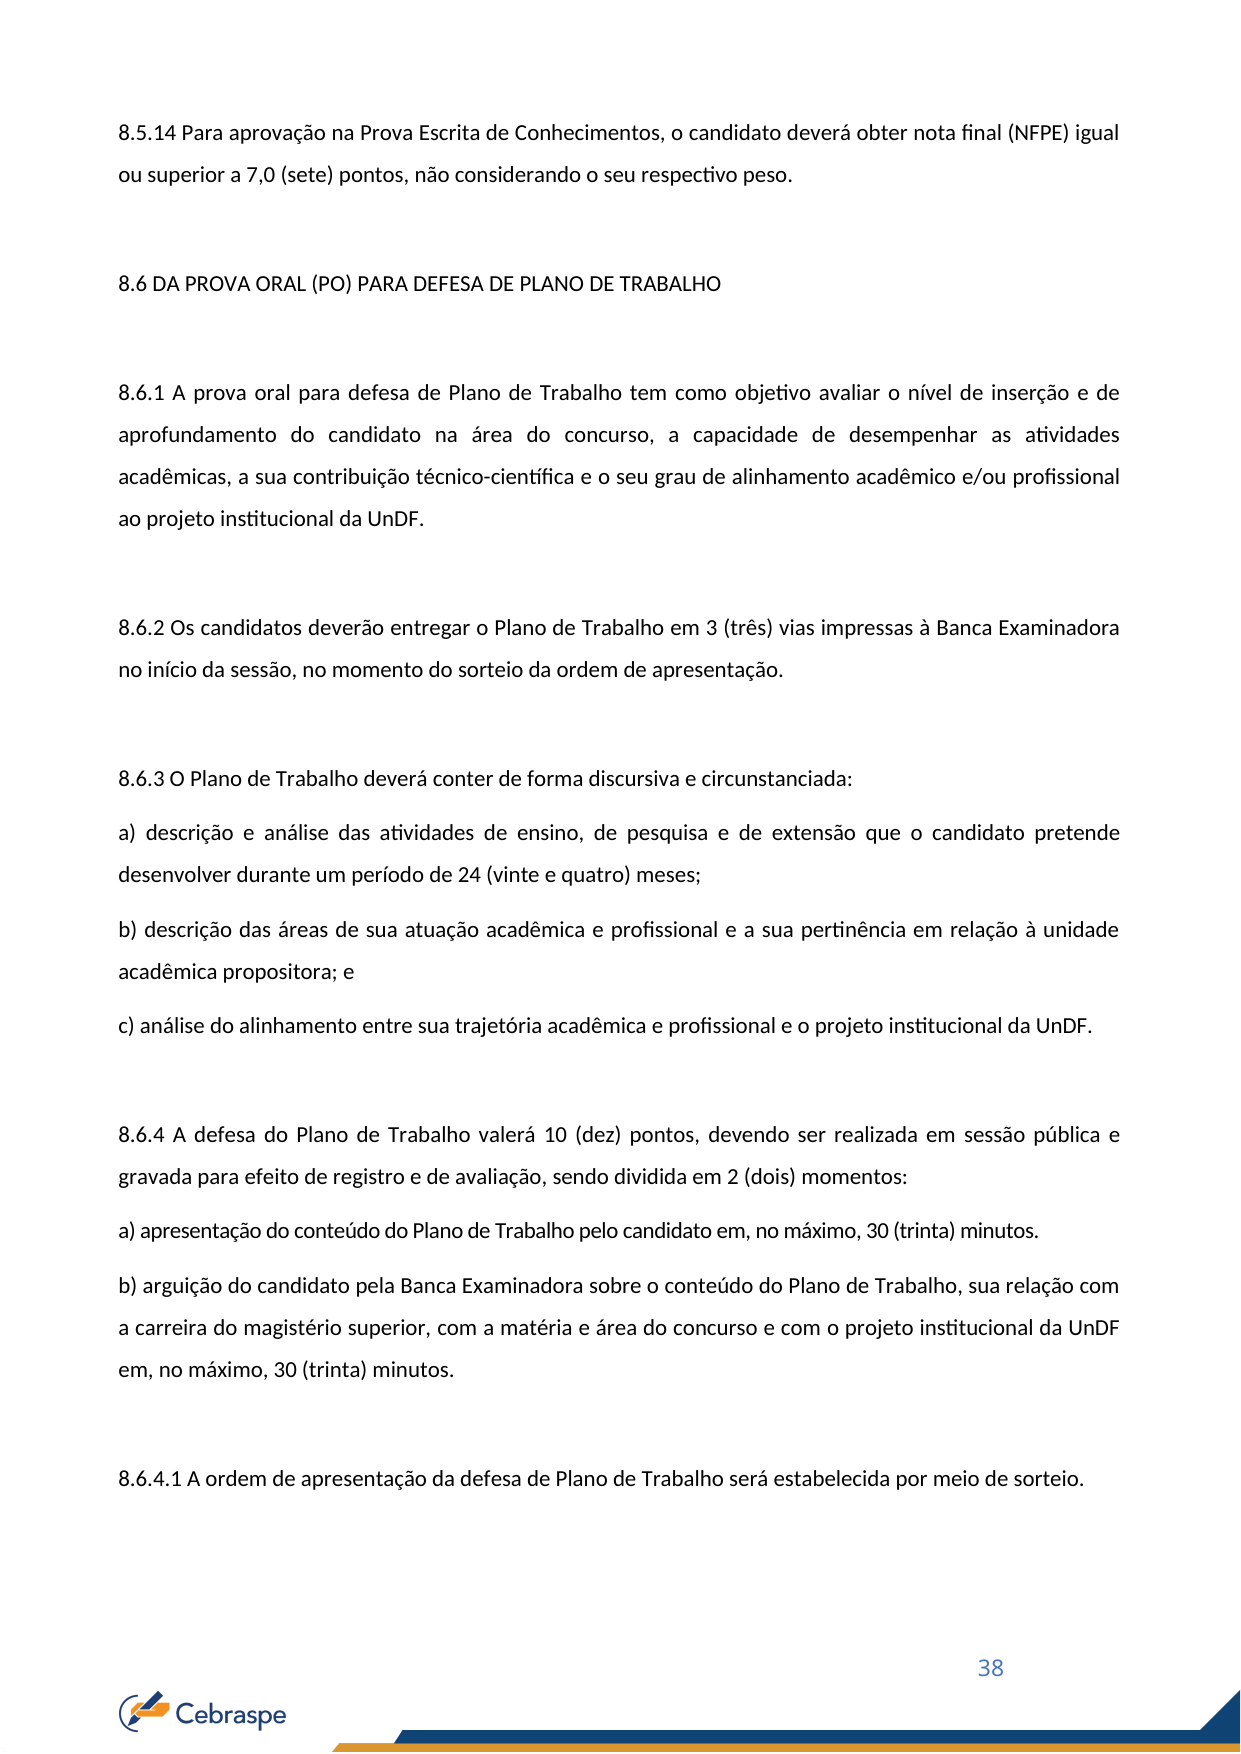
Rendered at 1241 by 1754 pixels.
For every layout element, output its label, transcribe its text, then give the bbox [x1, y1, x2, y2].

text a) descrição e análise das atividades de ensino, de pesquisa e de extensão que o candidato pretende desenvolver durante um período de 24 (vinte e quatro) meses; [118, 818, 1122, 888]
text 8.6.1 A prova oral para defesa de Plano de Trabalho tem como objetivo avaliar o nível de inserção e de aprofundamento do candidato na área do concurso, a capacidade de desempenhar as atividades acadêmicas, a sua contribuição técnico-científica e o seu grau de alinhamento acadêmico e/ou profissional ao projeto institucional da UnDF. [118, 378, 1122, 532]
picture [994, 1668, 1001, 1675]
text 8.6.4 A defesa do Plano de Trabalho valerá 10 (dez) pontos, devendo ser realizada em sessão pública e gravada para efeito de registro e de avaliação, sendo dividida em 2 (dois) momentos: [118, 1120, 1122, 1190]
text 8.6 DA PROVA ORAL (PO) PARA DEFESA DE PLANO DE TRABALHO [118, 269, 1122, 297]
text c) análise do alinhamento entre sua trajetória acadêmica e profissional e o projeto institucional da UnDF. [118, 1011, 1122, 1039]
picture [0, 1659, 1241, 1752]
text b) arguição do candidato pela Banca Examinadora sobre o conteúdo do Plano de Trabalho, sua relação com a carreira do magistério superior, com a matéria e área do concurso e com o projeto institucional da UnDF em, no máximo, 30 (trinta) minutos. [118, 1271, 1122, 1383]
text 8.6.4.1 A ordem de apresentação da defesa de Plano de Trabalho será estabelecida por meio de sorteio. [118, 1464, 1122, 1492]
text 8.5.14 Para aprovação na Prova Escrita de Conhecimentos, o candidato deverá obter nota final (NFPE) igual ou superior a 7,0 (sete) pontos, não considerando o seu respectivo peso. [118, 118, 1122, 188]
text a) apresentação do conteúdo do Plano de Trabalho pelo candidato em, no máximo, 30 (trinta) minutos. [118, 1217, 1122, 1245]
text 8.6.3 O Plano de Trabalho deverá conter de forma discursiva e circunstanciada: [118, 764, 1122, 792]
text 8.6.2 Os candidatos deverão entregar o Plano de Trabalho em 3 (três) vias impressas à Banca Examinadora no início da sessão, no momento do sorteio da ordem de apresentação. [118, 613, 1122, 683]
text b) descrição das áreas de sua atuação acadêmica e profissional e a sua pertinência em relação à unidade acadêmica propositora; e [118, 915, 1122, 985]
